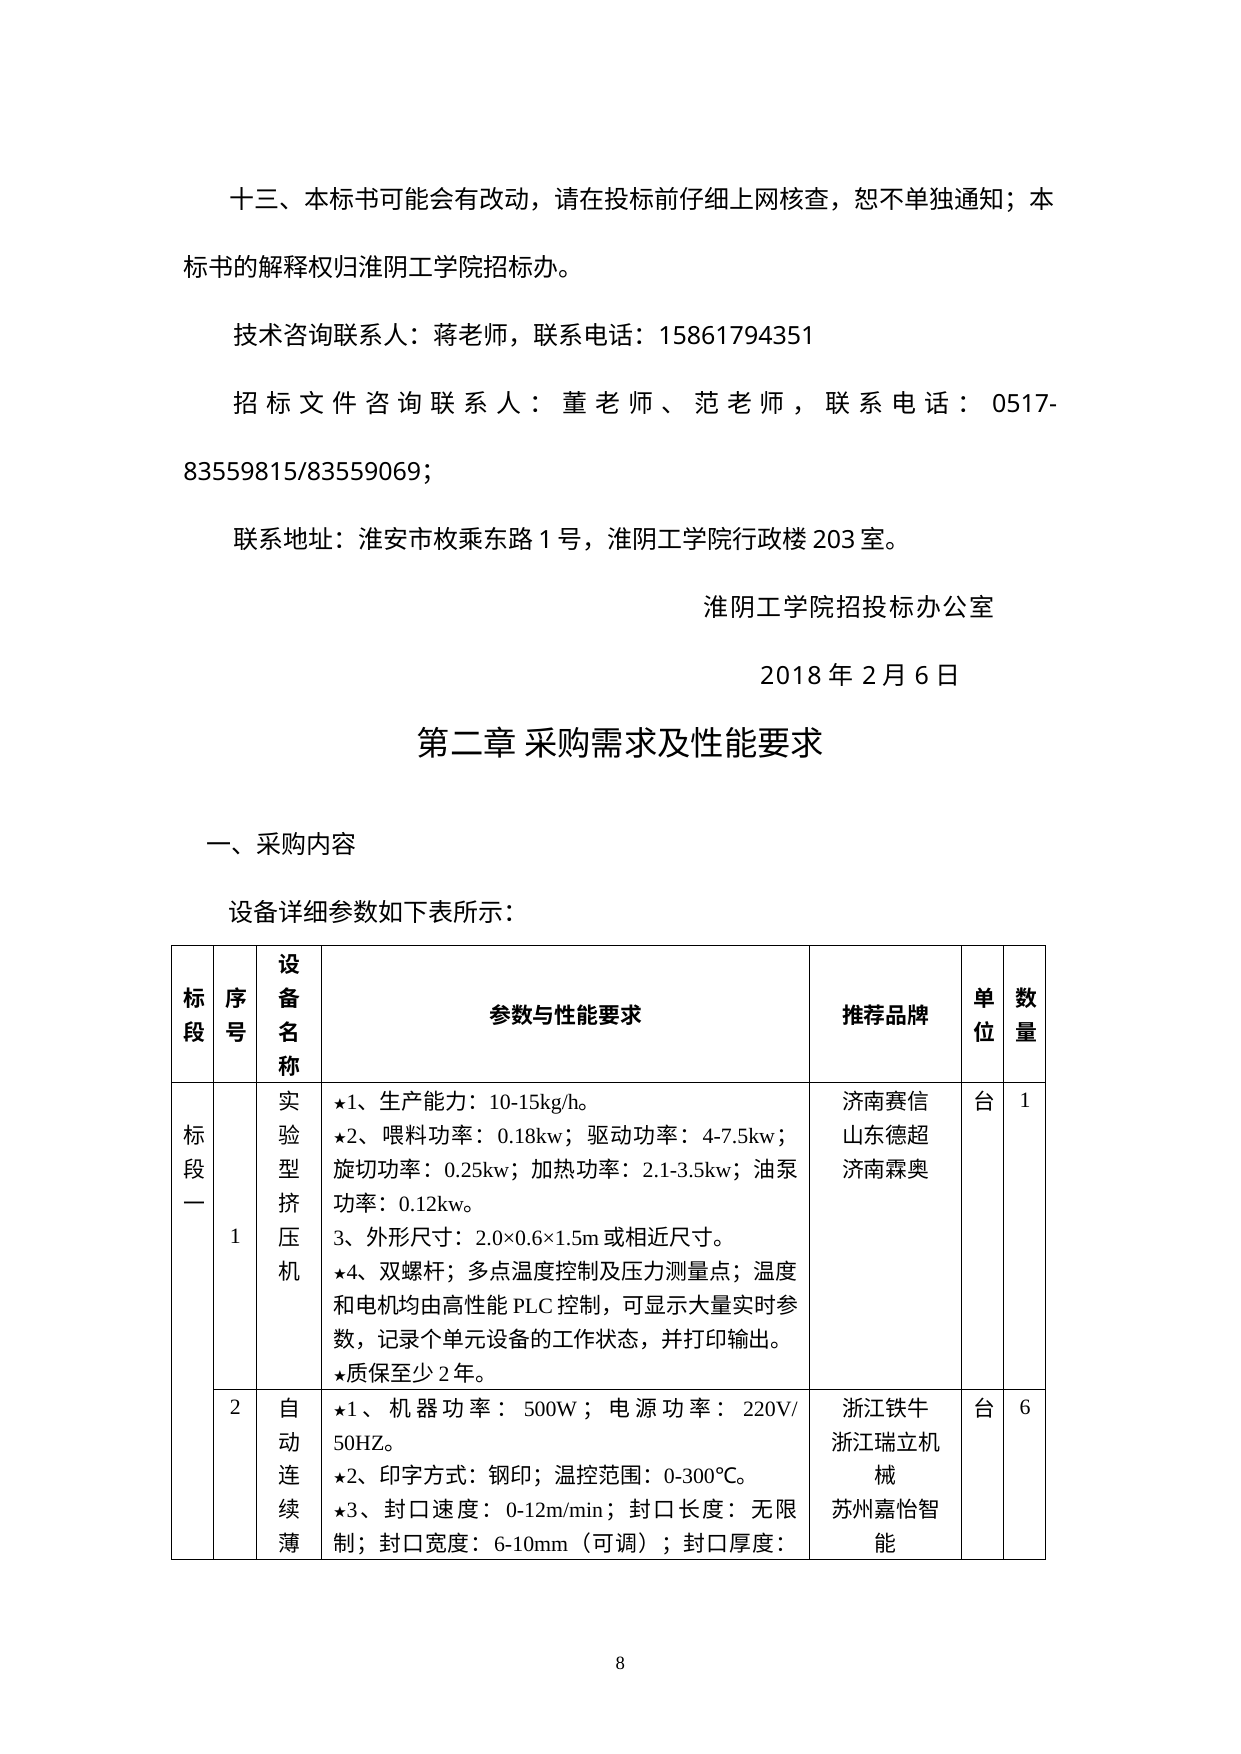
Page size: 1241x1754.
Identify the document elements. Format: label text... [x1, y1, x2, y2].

table_cell 6 [1004, 1390, 1045, 1559]
table_header 标段 [172, 946, 213, 1082]
table_cell 实验型挤压机 [257, 1083, 321, 1388]
table_cell 标 段 一 [172, 1083, 213, 1559]
table_cell 自动连续薄膜封口机 [257, 1390, 321, 1559]
text 第二章 采购需求及性能要求 [183, 707, 1057, 775]
table_header 数量 [1004, 946, 1045, 1082]
table_header 单位 [962, 946, 1003, 1082]
table_header 序号 [214, 946, 256, 1082]
table_cell 2 [214, 1390, 256, 1559]
text 一、采购内容 [183, 809, 1057, 877]
text 设备详细参数如下表所示： [183, 877, 1057, 945]
text 联系地址：淮安市枚乘东路1号，淮阴工学院行政楼203室。 [183, 503, 1057, 571]
table_header 参数与性能要求 [322, 946, 809, 1082]
table_cell 台 [962, 1390, 1003, 1559]
table_cell 1 [214, 1083, 256, 1388]
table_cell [322, 1390, 809, 1559]
text 招标文件咨询联系人：董老师、范老师，联系电话：0517-83559815/83559069； [183, 368, 1057, 503]
table_header 设备名称 [257, 946, 321, 1082]
table_cell 济南赛信 山东德超 济南霖奥 [810, 1083, 961, 1388]
table_cell 台 [962, 1083, 1003, 1388]
table_cell 浙江铁牛 浙江瑞立机械 苏州嘉怡智能 [810, 1390, 961, 1559]
table_header 推荐品牌 [810, 946, 961, 1082]
text 淮阴工学院招投标办公室 [183, 571, 1057, 639]
table_cell 1 [1004, 1083, 1045, 1388]
text 十三、本标书可能会有改动，请在投标前仔细上网核查，恕不单独通知；本标书的解释权归淮阴工学院招标办。 [183, 164, 1057, 300]
table_cell ★1、生产能力：10-15kg/h。 ★2、喂料功率：0.18kw；驱动功率：4-7.5kw；旋切功率：0.25kw；加热功率：2.1-3.5kw；油泵功率：0.12kw。 3、外形尺寸：2.0×0.6×1.5m或相近尺寸。 ★4、双螺杆；多点温度控制及压力测量点；温度和电机均由高性能PLC控制，可显示大量实时参数，记录个单元设备的工作状态，并打印输出。 ★质保至少2年。 [322, 1083, 809, 1388]
text 2018年 2月6日 [183, 639, 1057, 707]
text 技术咨询联系人：蒋老师，联系电话：15861794351 [183, 300, 1057, 368]
